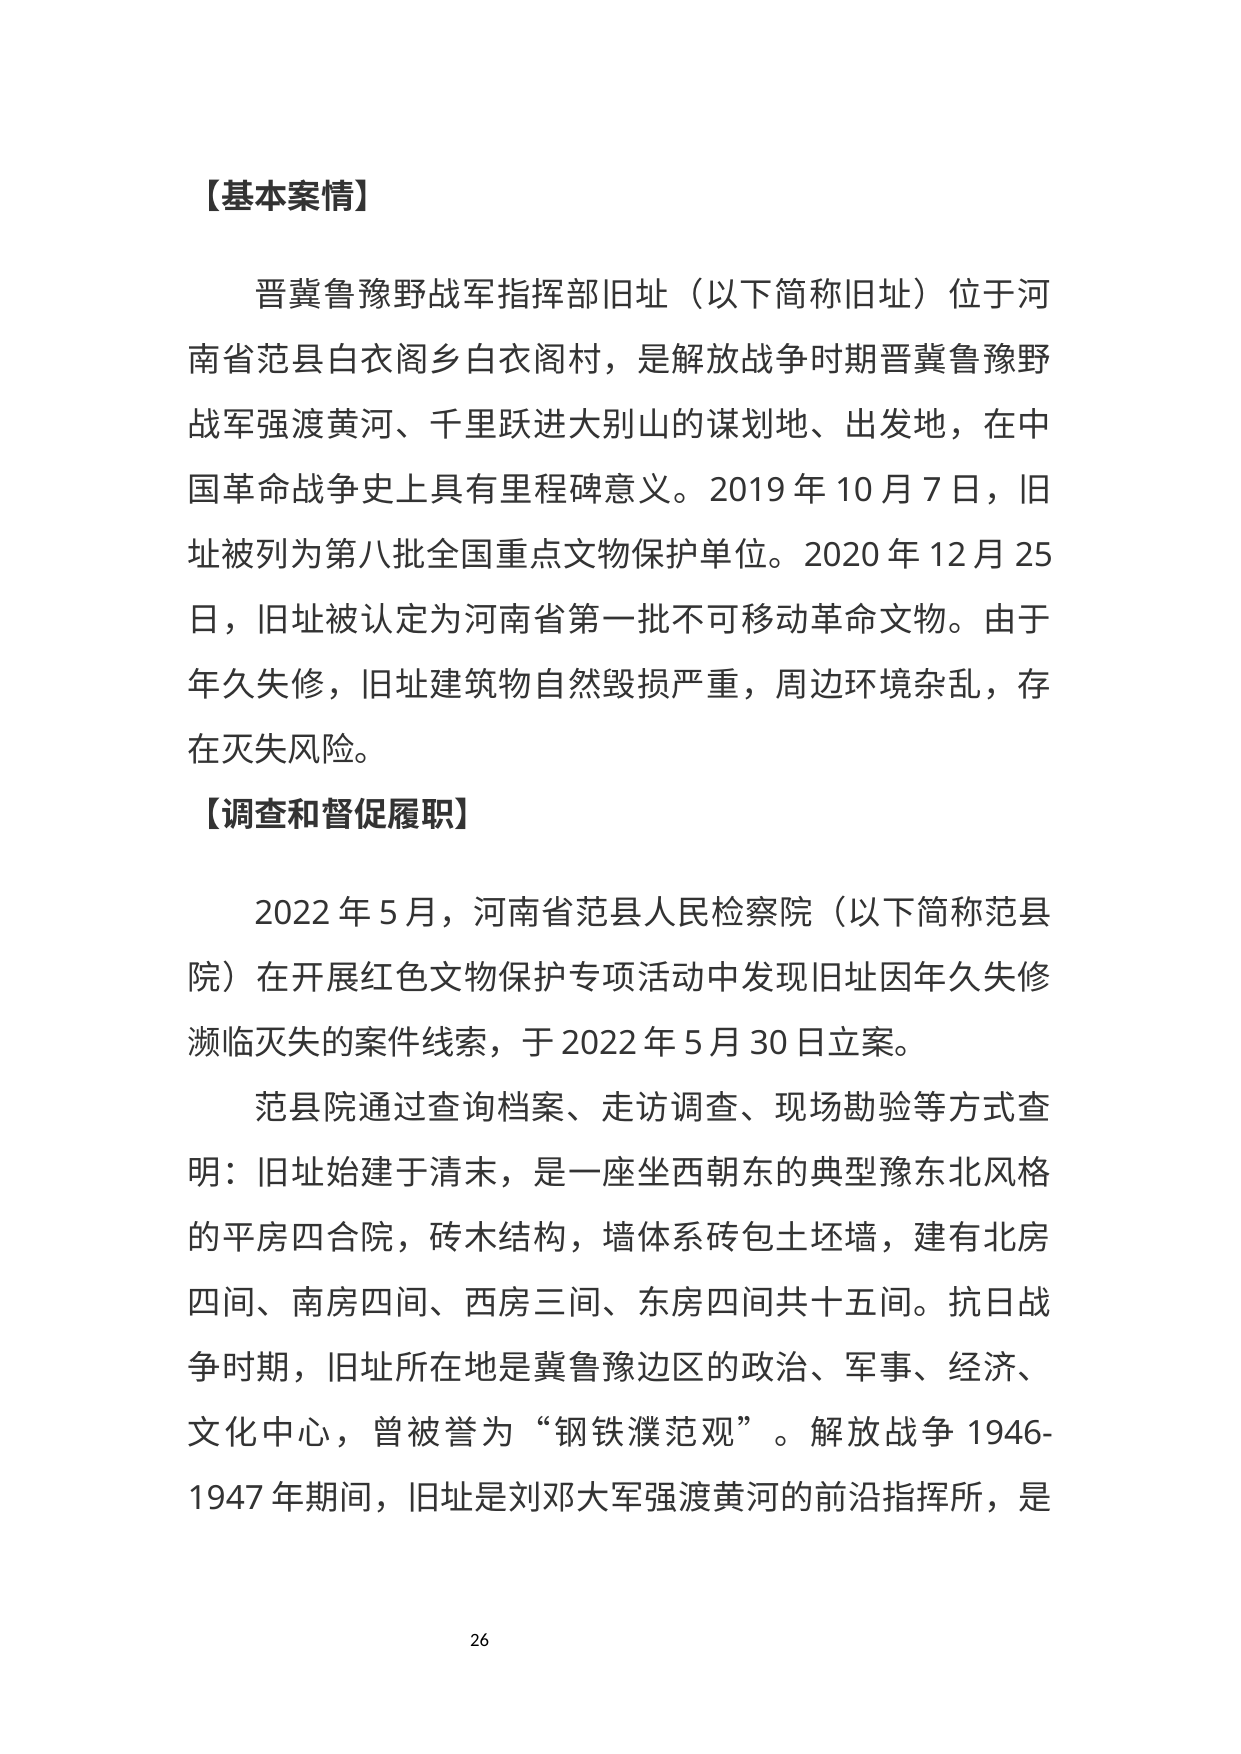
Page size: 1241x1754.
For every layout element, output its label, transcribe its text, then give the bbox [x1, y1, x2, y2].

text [187, 1073, 1053, 1528]
text 【基本案情】 [187, 162, 1053, 227]
text 晋冀鲁豫野战军指挥部旧址（以下简称旧址）位于河南省范县白衣阁乡白衣阁村，是解放战争时期晋冀鲁豫野战军强渡黄河、千里跃进大别山的谋划地、出发地，在中国革命战争史上具有里程碑意义。2019年10月7日，旧址被列为第八批全国重点文物保护单位。2020年12月25日，旧址被认定为河南省第一批不可移动革命文物。由于年久失修，旧址建筑物自然毁损严重，周边环境杂乱，存在灭失风险。 [187, 260, 1053, 780]
text 【调查和督促履职】 [187, 780, 1053, 845]
text 2022年5月，河南省范县人民检察院（以下简称范县院）在开展红色文物保护专项活动中发现旧址因年久失修濒临灭失的案件线索，于2022年5月30日立案。 [187, 878, 1053, 1073]
